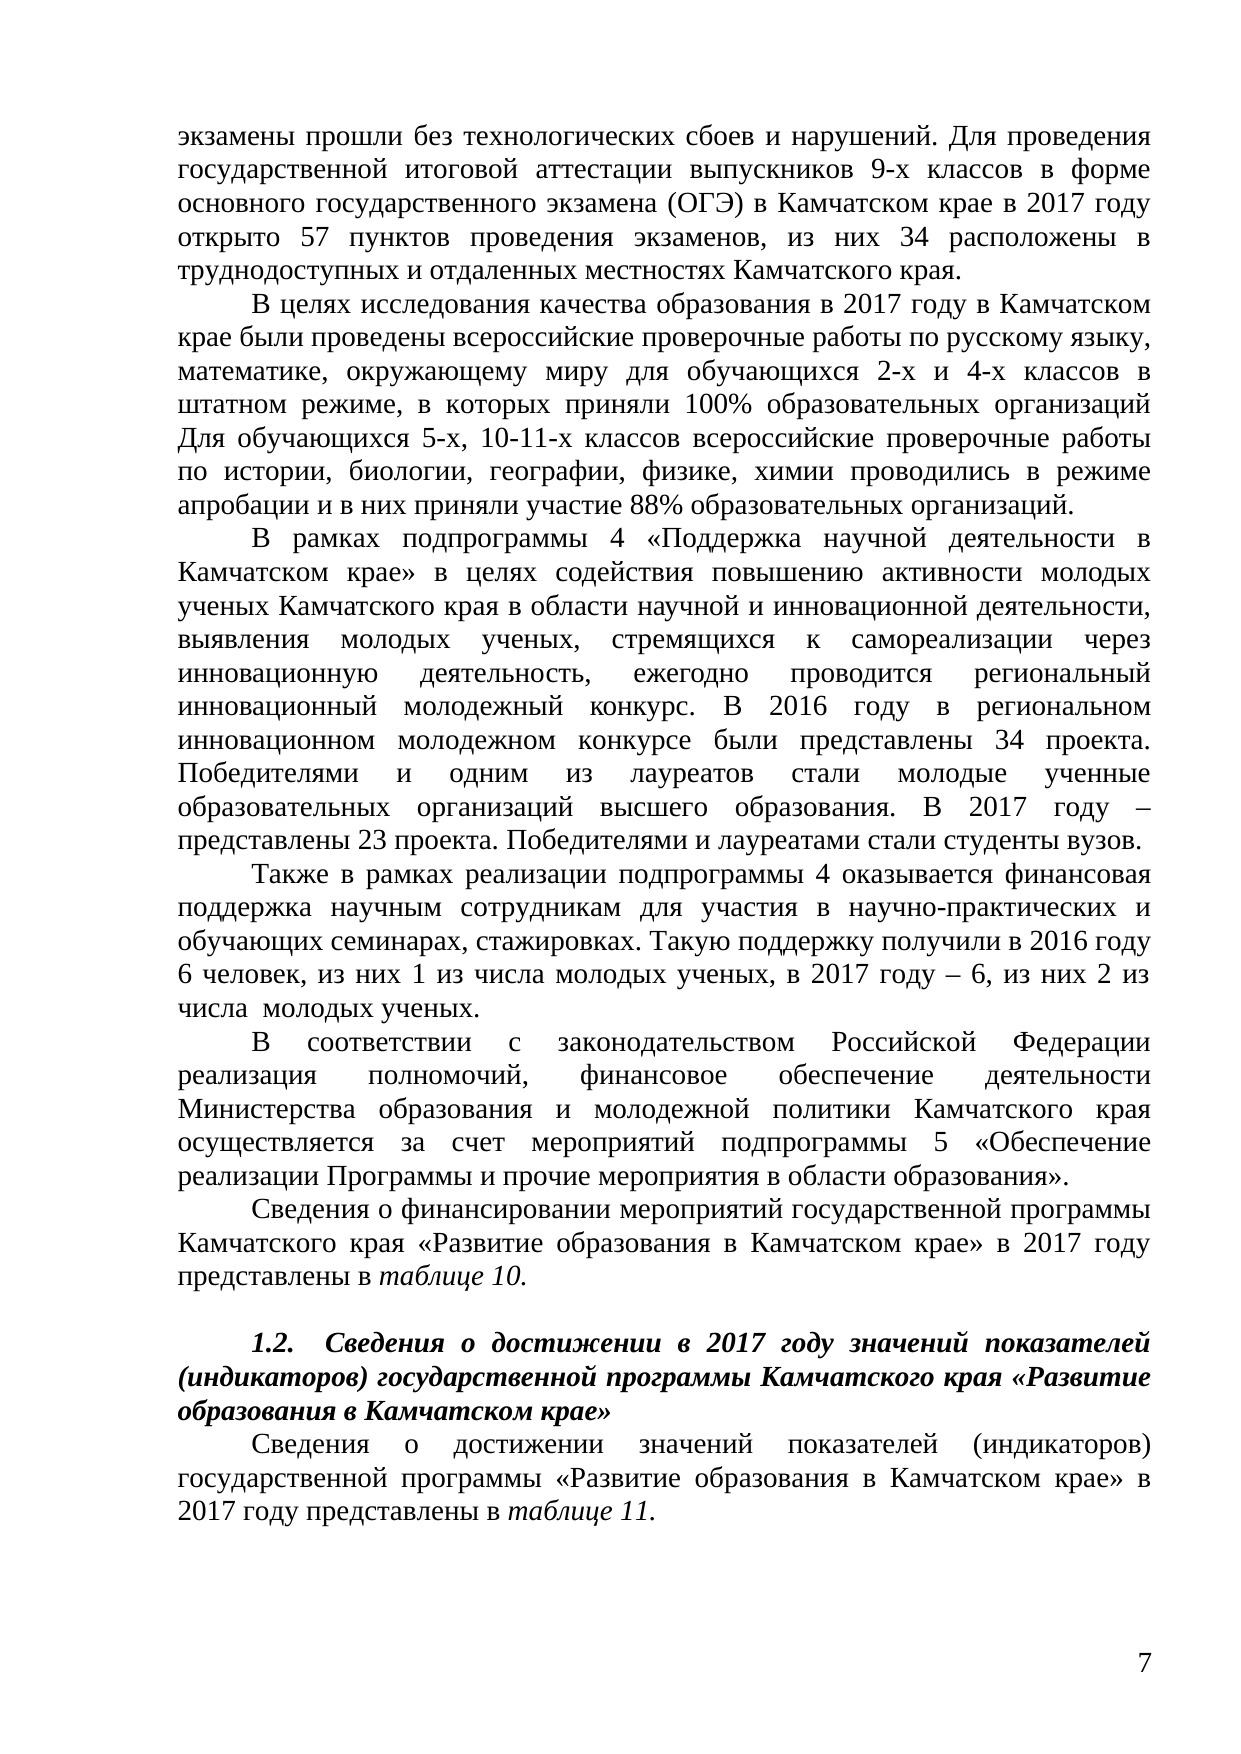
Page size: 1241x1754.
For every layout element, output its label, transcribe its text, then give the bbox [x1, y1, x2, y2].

text В соответствии с законодательством Российской Федерации реализация полномочий, финансовое обеспечение деятельности Министерства образования и молодежной политики Камчатского края осуществляется за счет мероприятий подпрограммы 5 «Обеспечение реализации Программы и прочие мероприятия в области образования». [177, 1024, 1152, 1191]
text 1.2. Сведения о достижении в 2017 году значений показателей (индикаторов) государственной программы Камчатского края «Развитие образования в Камчатском крае» [177, 1326, 1152, 1426]
text Также в рамках реализации подпрограммы 4 оказывается финансовая поддержка научным сотрудникам для участия в научно-практических и обучающих семинарах, стажировках. Такую поддержку получили в 2016 году 6 человек, из них 1 из числа молодых ученых, в 2017 году – 6, из них 2 из числа молодых ученых. [177, 856, 1152, 1024]
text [177, 118, 1152, 286]
text Сведения о финансировании мероприятий государственной программы Камчатского края «Развитие образования в Камчатском крае» в 2017 году представлены в таблице 10. [177, 1191, 1152, 1292]
text В целях исследования качества образования в 2017 году в Камчатском крае были проведены всероссийские проверочные работы по русскому языку, математике, окружающему миру для обучающихся 2-х и 4-х классов в штатном режиме, в которых приняли 100% образовательных организаций Для обучающихся 5-х, 10-11-х классов всероссийские проверочные работы по истории, биологии, географии, физике, химии проводились в режиме апробации и в них приняли участие 88% образовательных организаций. [177, 286, 1152, 521]
text В рамках подпрограммы 4 «Поддержка научной деятельности в Камчатском крае» в целях содействия повышению активности молодых ученых Камчатского края в области научной и инновационной деятельности, выявления молодых ученых, стремящихся к самореализации через инновационную деятельность, ежегодно проводится региональный инновационный молодежный конкурс. В 2016 году в региональном инновационном молодежном конкурсе были представлены 34 проекта. Победителями и одним из лауреатов стали молодые ученные образовательных организаций высшего образования. В 2017 году – представлены 23 проекта. Победителями и лауреатами стали студенты вузов. [177, 521, 1152, 856]
text Сведения о достижении значений показателей (индикаторов) государственной программы «Развитие образования в Камчатском крае» в 2017 году представлены в таблице 11. [177, 1426, 1152, 1527]
